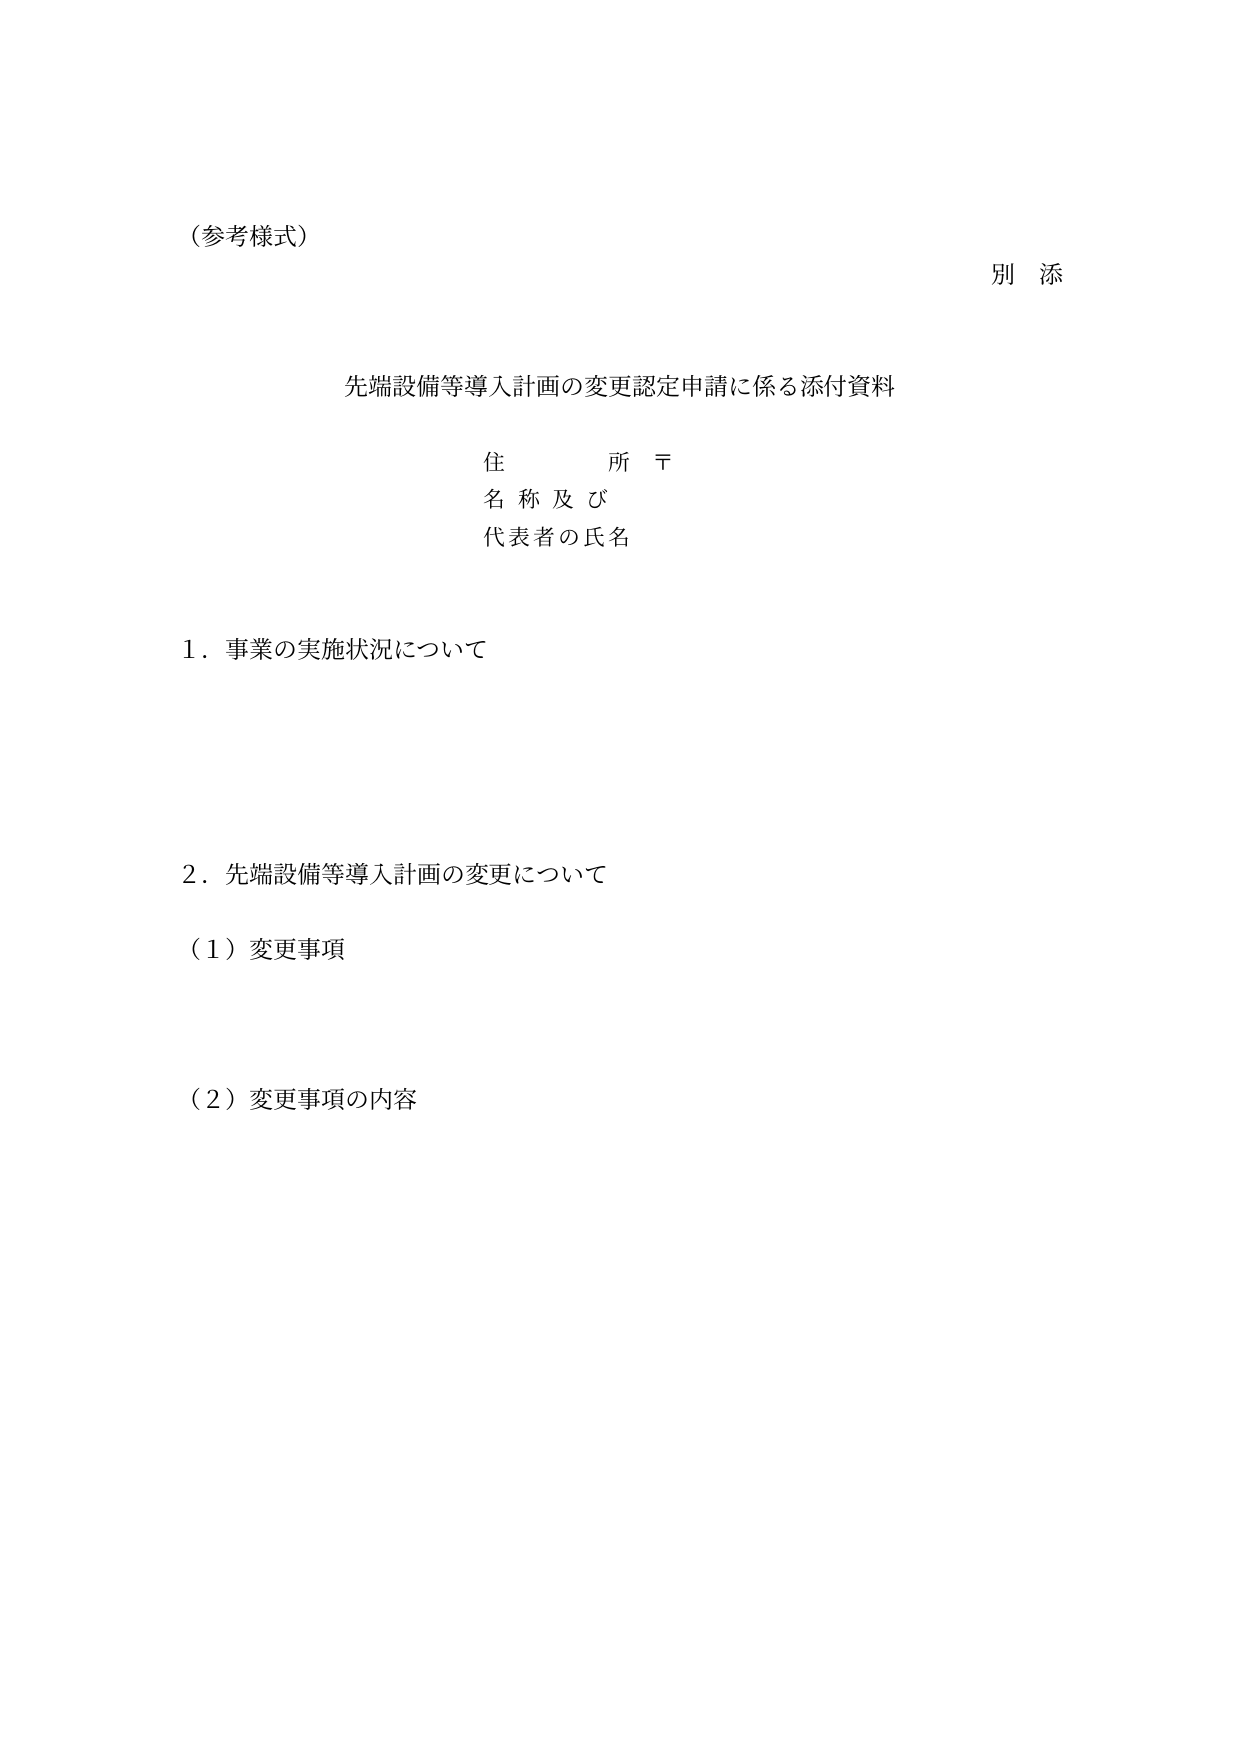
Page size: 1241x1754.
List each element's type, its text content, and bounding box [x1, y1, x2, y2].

text 名称及び [483, 479, 1063, 517]
text １．事業の実施状況について [177, 629, 1063, 667]
text （参考様式） [177, 217, 1063, 254]
text 先端設備等導入計画の変更認定申請に係る添付資料 [177, 367, 1063, 404]
text 代表者の氏名 [483, 517, 1063, 554]
text 別 添 [177, 254, 1063, 292]
text 住 所 〒 [483, 442, 1063, 479]
text （２）変更事項の内容 [177, 1079, 1063, 1117]
text （１）変更事項 [177, 929, 1063, 967]
text ２．先端設備等導入計画の変更について [177, 854, 1063, 892]
